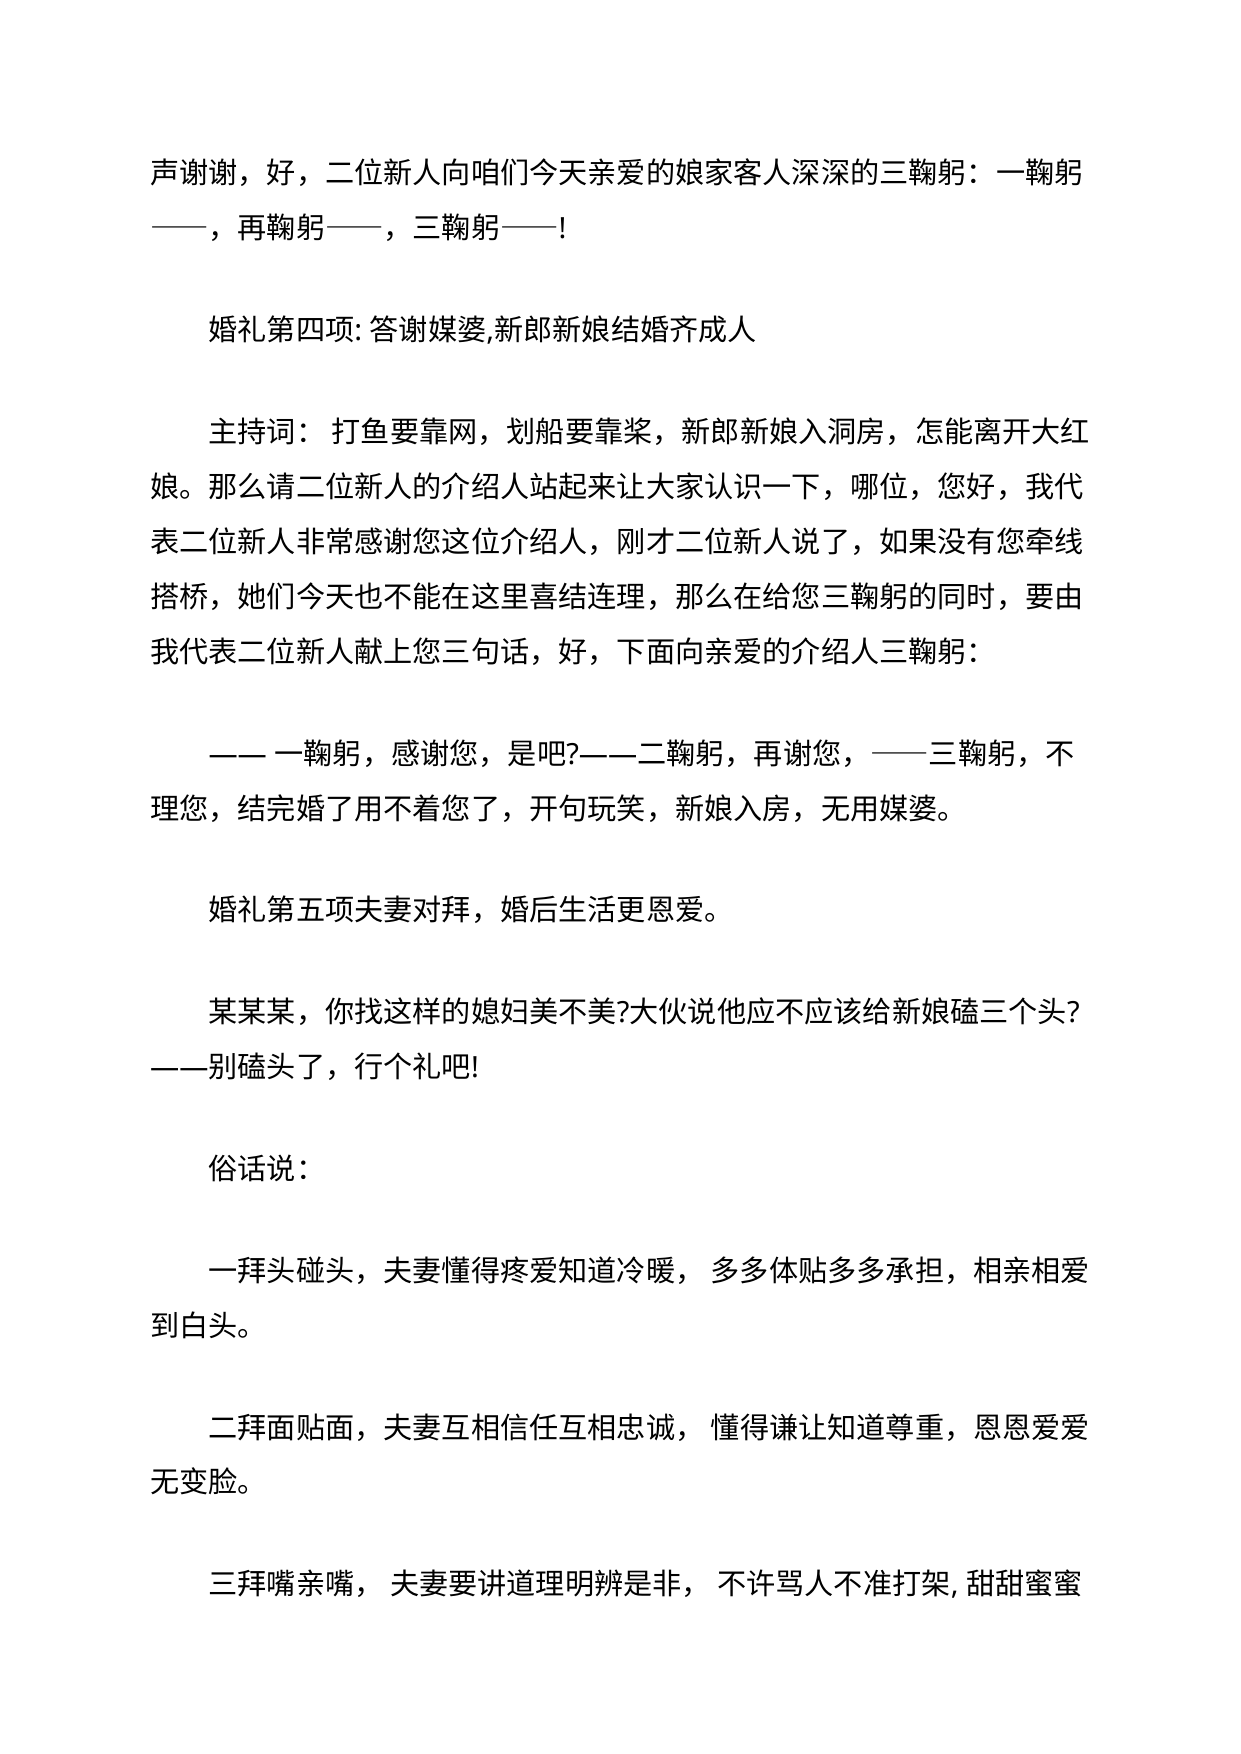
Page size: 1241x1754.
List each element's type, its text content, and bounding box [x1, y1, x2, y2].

text 二拜面贴面，夫妻互相信任互相忠诚， 懂得谦让知道尊重，恩恩爱爱无变脸。 [150, 1404, 1090, 1501]
text 婚礼第四项: 答谢媒婆,新郎新娘结婚齐成人 [150, 307, 1090, 349]
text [150, 150, 1090, 247]
text —— 一鞠躬，感谢您，是吧?——二鞠躬，再谢您，——三鞠躬，不理您，结完婚了用不着您了，开句玩笑，新娘入房，无用媒婆。 [150, 730, 1090, 827]
text 某某某，你找这样的媳妇美不美?大伙说他应不应该给新娘磕三个头?——别磕头了，行个礼吧! [150, 989, 1090, 1086]
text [150, 1561, 1090, 1603]
text 婚礼第五项夫妻对拜，婚后生活更恩爱。 [150, 887, 1090, 929]
text 俗话说： [150, 1146, 1090, 1188]
text 主持词： 打鱼要靠网，划船要靠桨，新郎新娘入洞房，怎能离开大红娘。那么请二位新人的介绍人站起来让大家认识一下，哪位，您好，我代表二位新人非常感谢您这位介绍人，刚才二位新人说了，如果没有您牵线搭桥，她们今天也不能在这里喜结连理，那么在给您三鞠躬的同时，要由我代表二位新人献上您三句话，好，下面向亲爱的介绍人三鞠躬： [150, 409, 1090, 671]
text 一拜头碰头，夫妻懂得疼爱知道冷暖， 多多体贴多多承担，相亲相爱到白头。 [150, 1247, 1090, 1345]
